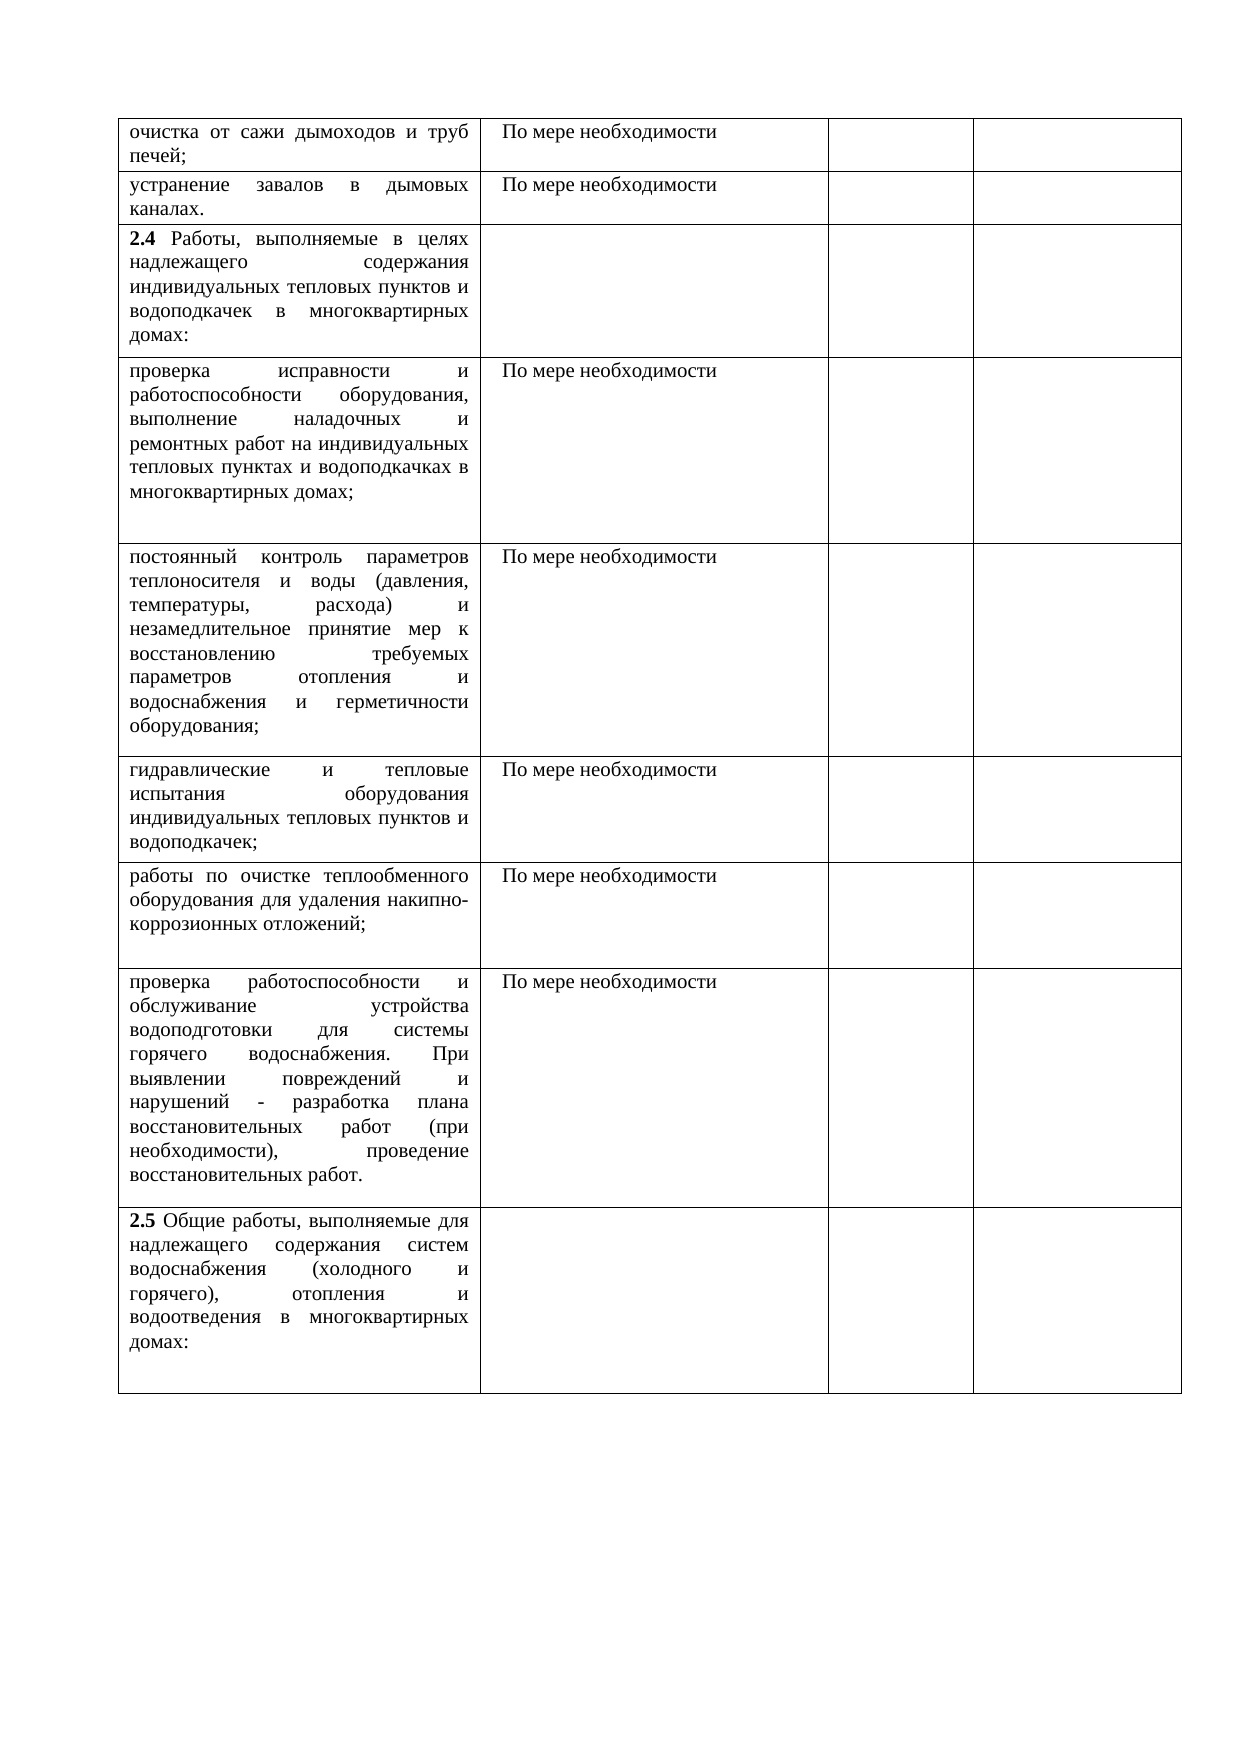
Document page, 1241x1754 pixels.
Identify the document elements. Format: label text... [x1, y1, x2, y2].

table_cell По мере необходимости [481, 757, 828, 862]
table_cell [974, 225, 1181, 357]
table_cell [829, 225, 973, 357]
table_cell [481, 1208, 828, 1393]
table_cell [974, 119, 1181, 171]
table_cell очистка от сажи дымоходов и труб печей; [119, 119, 480, 171]
table_cell По мере необходимости [481, 358, 828, 543]
table_cell По мере необходимости [481, 119, 828, 171]
table_cell проверка исправности и работоспособности оборудования, выполнение наладочных и ремонтных работ на индивидуальных тепловых пунктах и водоподкачках в многоквартирных домах; [119, 358, 480, 543]
table_cell [974, 863, 1181, 968]
table_cell [829, 544, 973, 756]
table_cell [829, 1208, 973, 1393]
table_cell [974, 172, 1181, 224]
table_cell [829, 969, 973, 1207]
table_cell [481, 225, 828, 357]
table_cell По мере необходимости [481, 969, 828, 1207]
table_cell гидравлические и тепловые испытания оборудования индивидуальных тепловых пунктов и водоподкачек; [119, 757, 480, 862]
table_cell [974, 757, 1181, 862]
table_cell [974, 358, 1181, 543]
table_cell [829, 757, 973, 862]
table_cell 2.5 Общие работы, выполняемые для надлежащего содержания систем водоснабжения (холодного и горячего), отопления и водоотведения в многоквартирных домах: [119, 1208, 480, 1393]
table_cell [829, 172, 973, 224]
table_cell По мере необходимости [481, 863, 828, 968]
table_cell постоянный контроль параметров теплоносителя и воды (давления, температуры, расхода) и незамедлительное принятие мер к восстановлению требуемых параметров отопления и водоснабжения и герметичности оборудования; [119, 544, 480, 756]
table_cell работы по очистке теплообменного оборудования для удаления накипно-коррозионных отложений; [119, 863, 480, 968]
table_cell [974, 1208, 1181, 1393]
table_cell проверка работоспособности и обслуживание устройства водоподготовки для системы горячего водоснабжения. При выявлении повреждений и нарушений - разработка плана восстановительных работ (при необходимости), проведение восстановительных работ. [119, 969, 480, 1207]
table_cell [974, 969, 1181, 1207]
table_cell [829, 358, 973, 543]
table_cell [829, 863, 973, 968]
table_cell По мере необходимости [481, 544, 828, 756]
table_cell 2.4 Работы, выполняемые в целях надлежащего содержания индивидуальных тепловых пунктов и водоподкачек в многоквартирных домах: [119, 225, 480, 357]
table_cell [974, 544, 1181, 756]
table_cell устранение завалов в дымовых каналах. [119, 172, 480, 224]
table_cell [829, 119, 973, 171]
table_cell По мере необходимости [481, 172, 828, 224]
